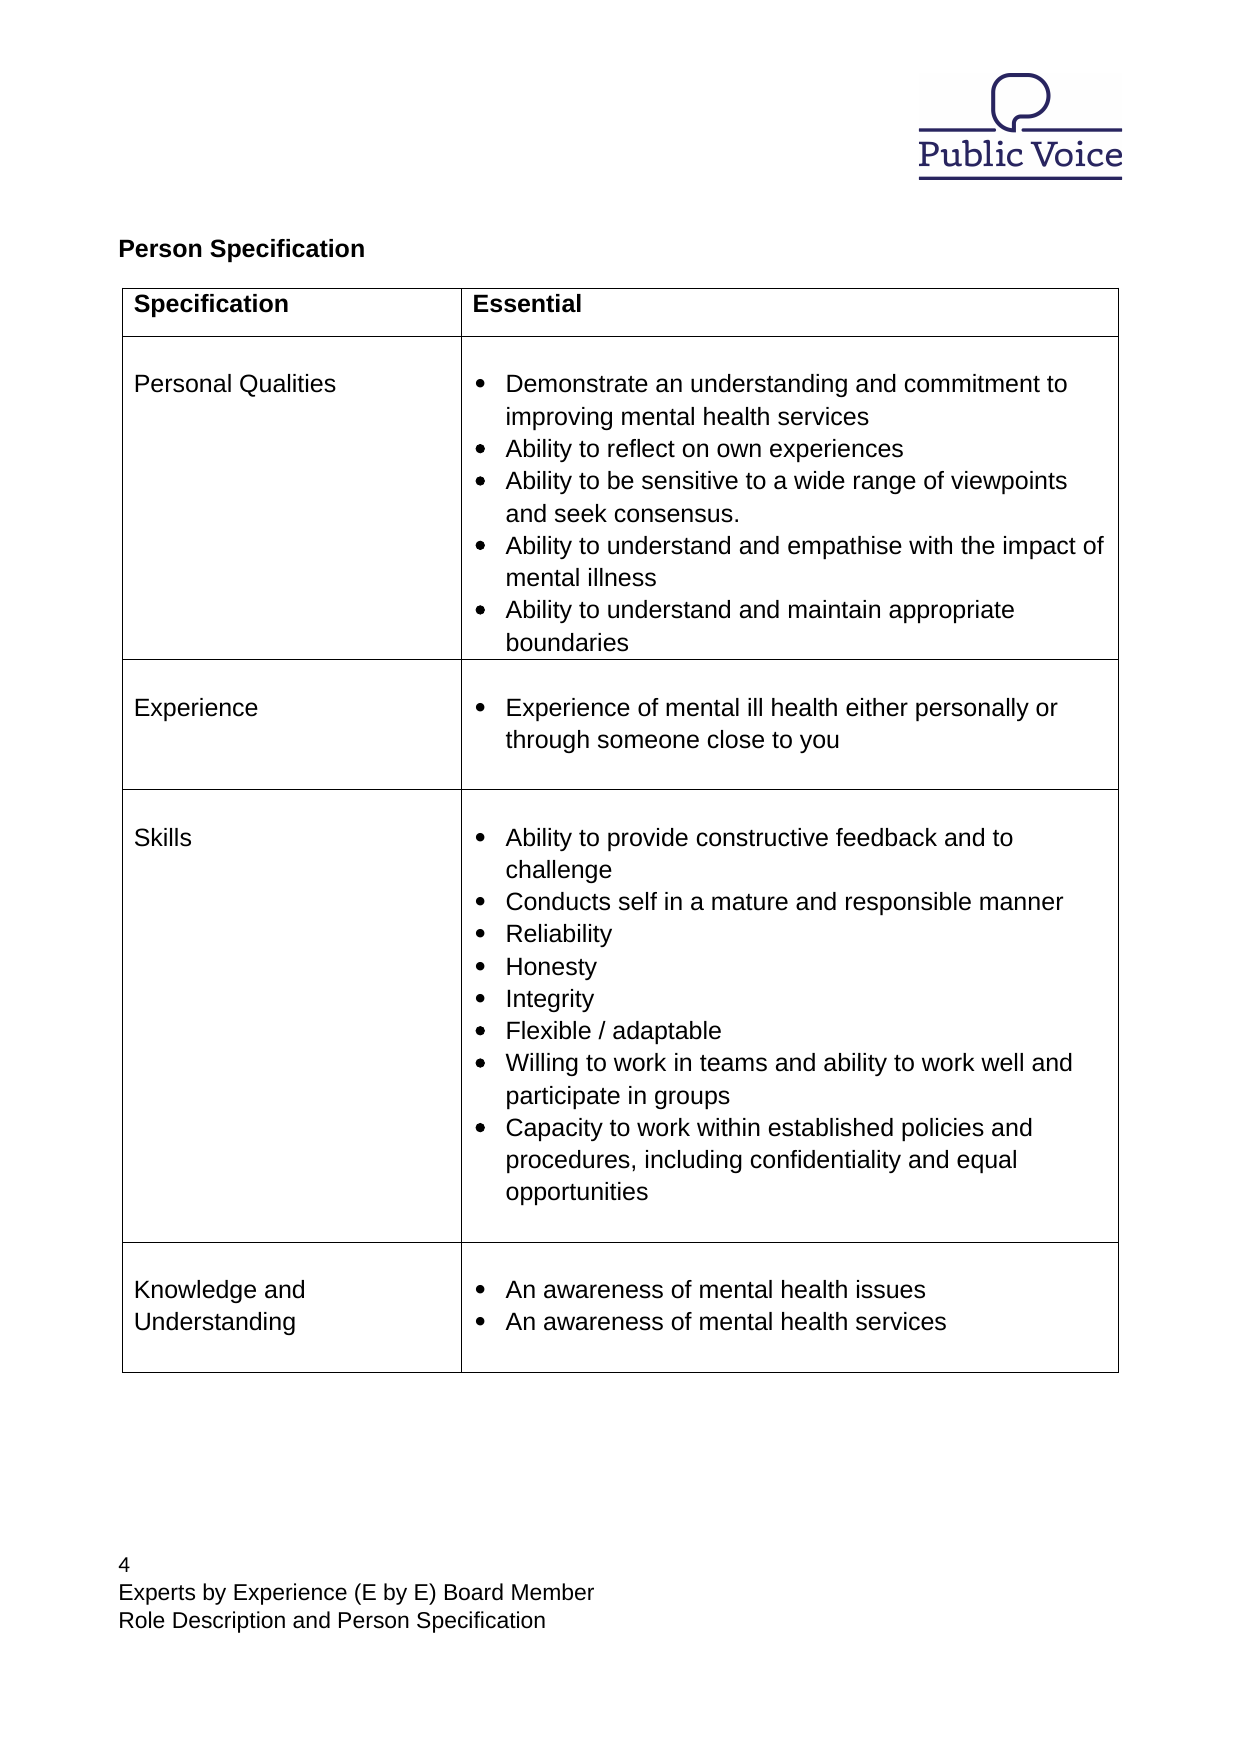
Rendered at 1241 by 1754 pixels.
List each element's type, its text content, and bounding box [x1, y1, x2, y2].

table_header Essential [462, 289, 1118, 336]
table_cell Personal Qualities [123, 337, 461, 659]
table_cell Experience of mental ill health either personally or through someone close to you [462, 660, 1118, 789]
picture [918, 73, 1123, 180]
table_cell Ability to provide constructive feedback and to challenge Conducts self in a mature and responsible manner Reliability Honesty Integrity Flexible / adaptable Willing to work in teams and ability to work well and participate in groups Capacity to work within established policies and procedures, including confidentiality and equal opportunities [462, 790, 1118, 1242]
table_cell Experience [123, 660, 461, 789]
table_cell An awareness of mental health issues An awareness of mental health services [462, 1243, 1118, 1372]
table_cell Demonstrate an understanding and commitment to improving mental health services Ability to reflect on own experiences Ability to be sensitive to a wide range of viewpoints and seek consensus. Ability to understand and empathise with the impact of mental illness Ability to understand and maintain appropriate boundaries [462, 337, 1118, 659]
table_header Specification [123, 289, 461, 336]
table_cell Skills [123, 790, 461, 1242]
table_cell Knowledge and Understanding [123, 1243, 461, 1372]
text Person Specification [118, 234, 1122, 263]
